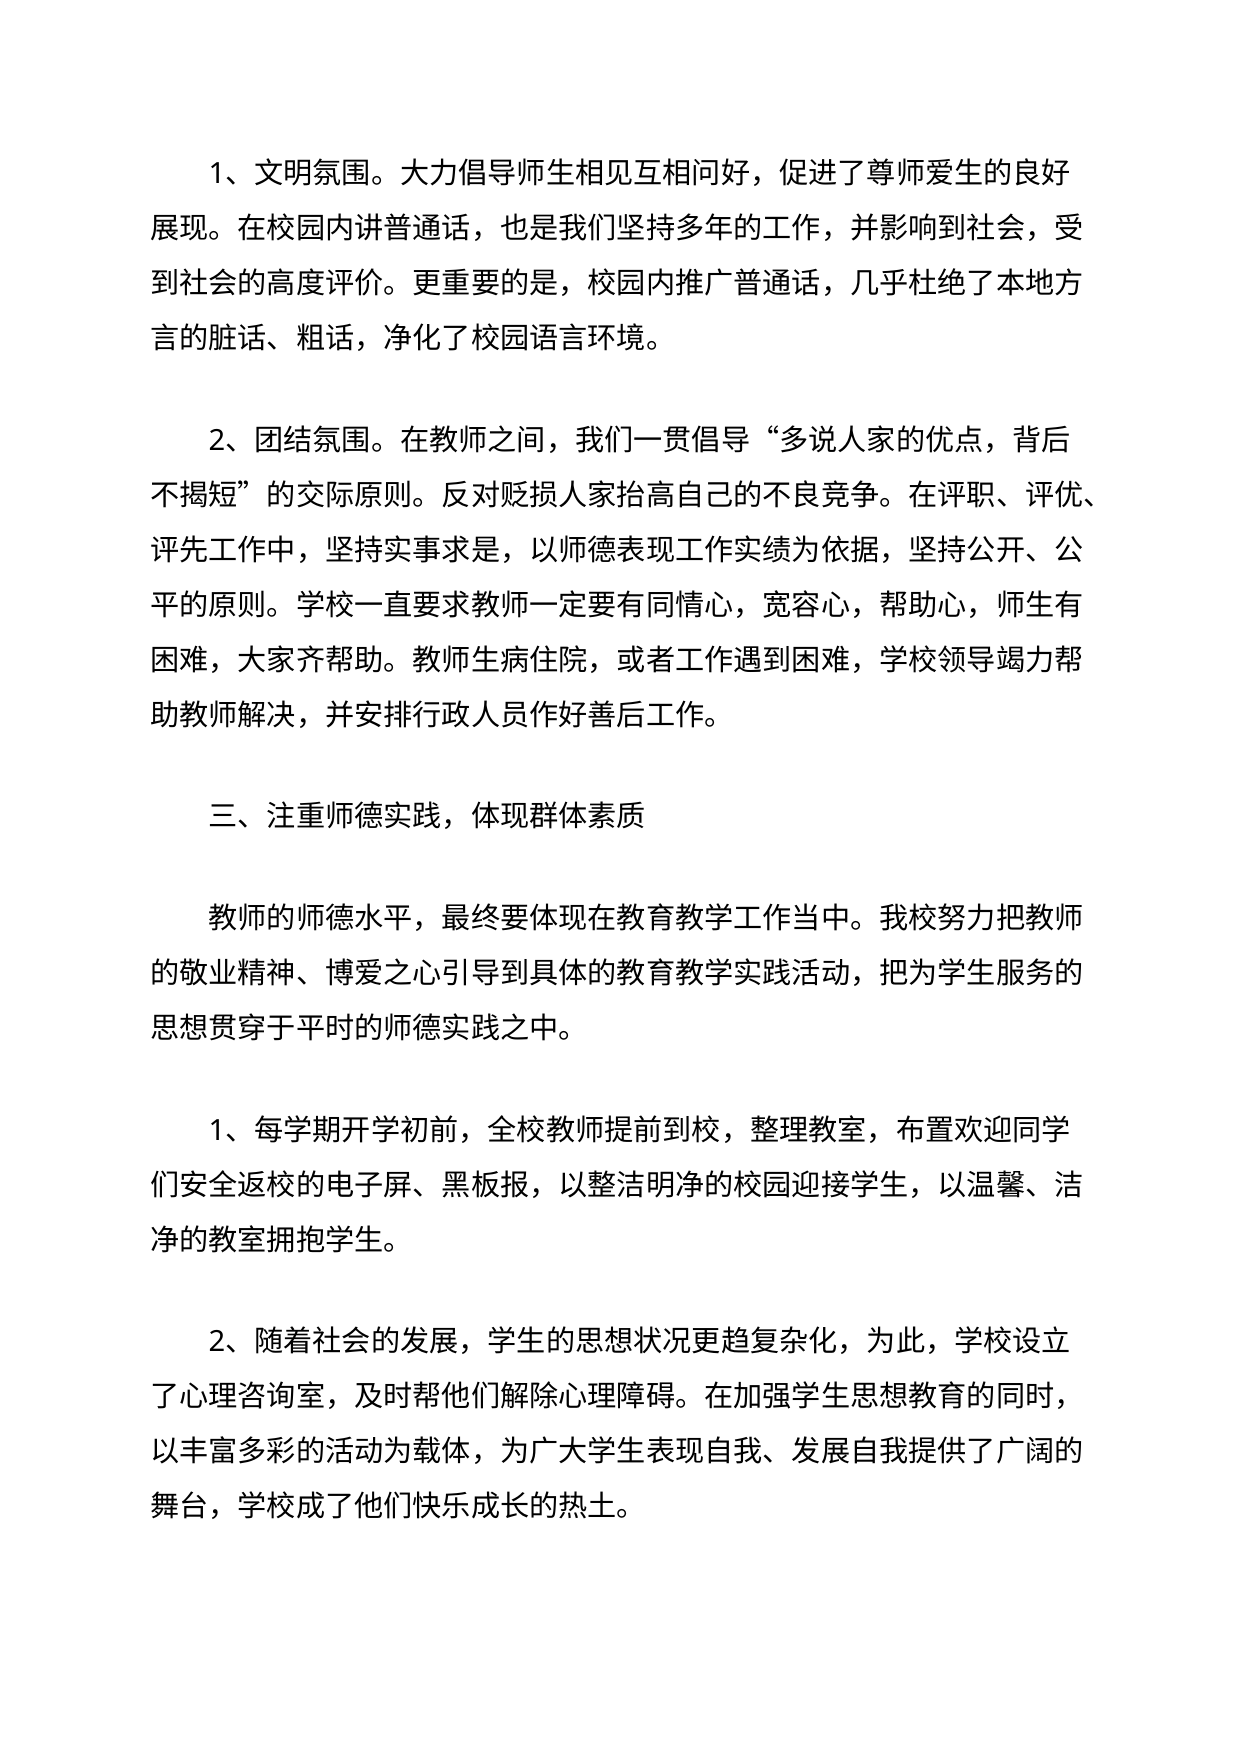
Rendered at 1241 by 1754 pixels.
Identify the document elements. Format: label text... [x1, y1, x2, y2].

text 2、随着社会的发展，学生的思想状况更趋复杂化，为此，学校设立了心理咨询室，及时帮他们解除心理障碍。在加强学生思想教育的同时，以丰富多彩的活动为载体，为广大学生表现自我、发展自我提供了广阔的舞台，学校成了他们快乐成长的热土。 [150, 1318, 1090, 1525]
text 教师的师德水平，最终要体现在教育教学工作当中。我校努力把教师的敬业精神、博爱之心引导到具体的教育教学实践活动，把为学生服务的思想贯穿于平时的师德实践之中。 [150, 895, 1090, 1047]
text 三、注重师德实践，体现群体素质 [150, 793, 1090, 835]
text 1、每学期开学初前，全校教师提前到校，整理教室，布置欢迎同学们安全返校的电子屏、黑板报，以整洁明净的校园迎接学生，以温馨、洁净的教室拥抱学生。 [150, 1106, 1090, 1258]
text 1、文明氛围。大力倡导师生相见互相问好，促进了尊师爱生的良好展现。在校园内讲普通话，也是我们坚持多年的工作，并影响到社会，受到社会的高度评价。更重要的是，校园内推广普通话，几乎杜绝了本地方言的脏话、粗话，净化了校园语言环境。 [150, 150, 1090, 357]
text 2、团结氛围。在教师之间，我们一贯倡导“多说人家的优点，背后不揭短”的交际原则。反对贬损人家抬高自己的不良竞争。在评职、评优、评先工作中，坚持实事求是，以师德表现工作实绩为依据，坚持公开、公平的原则。学校一直要求教师一定要有同情心，宽容心，帮助心，师生有困难，大家齐帮助。教师生病住院，或者工作遇到困难，学校领导竭力帮助教师解决，并安排行政人员作好善后工作。 [150, 417, 1090, 733]
